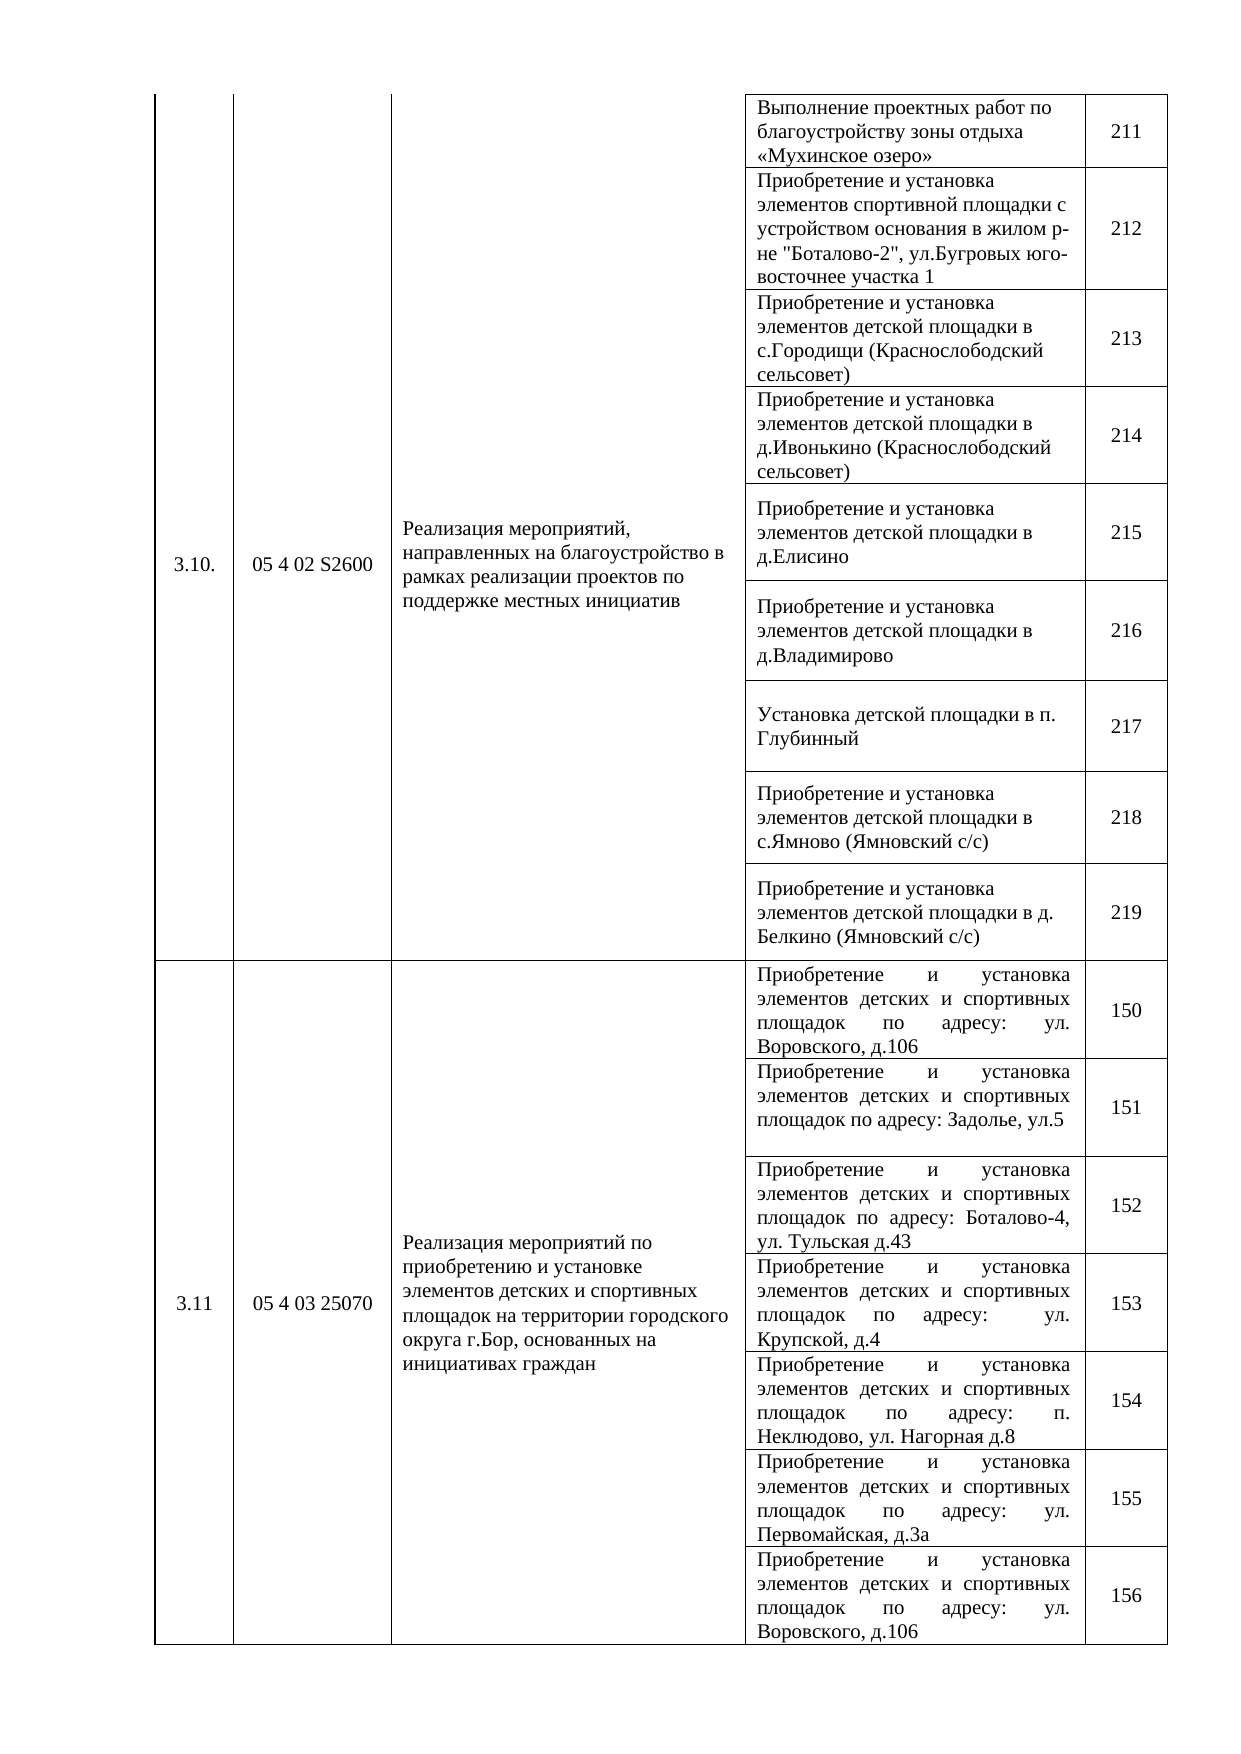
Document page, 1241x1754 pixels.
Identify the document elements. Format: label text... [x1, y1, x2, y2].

table_cell 216 [1086, 581, 1167, 680]
table_cell Приобретение и установка элементов детских и спортивных площадок по адресу: ул. Первомайская, д.3а [746, 1450, 1085, 1546]
table_cell 212 [1086, 168, 1167, 288]
table_cell 213 [1086, 290, 1167, 386]
table_cell 156 [1086, 1547, 1167, 1644]
table_cell 05 4 02 S2600 [234, 167, 391, 960]
table_cell Приобретение и установка элементов детских и спортивных площадок по адресу: ул. Крупской, д.4 [746, 1254, 1085, 1351]
table_cell 154 [1086, 1352, 1167, 1448]
table_cell 3.10. [156, 167, 233, 960]
table_cell Приобретение и установка элементов детской площадки в с.Городищи (Краснослободский сельсовет) [746, 290, 1085, 386]
table_cell Выполнение проектных работ по благоустройству зоны отдыха «Мухинское озеро» [746, 95, 1085, 167]
table_cell Приобретение и установка элементов детских и спортивных площадок по адресу: ул. Воровского, д.106 [746, 1547, 1085, 1644]
table_cell 05 4 03 25070 [234, 961, 391, 1644]
table_cell 219 [1086, 864, 1167, 960]
table_cell 218 [1086, 772, 1167, 863]
table_cell Реализация мероприятий, направленных на благоустройство в рамках реализации проектов по поддержке местных инициатив [392, 167, 745, 960]
table_cell Приобретение и установка элементов детских и спортивных площадок по адресу: Боталово-4, ул. Тульская д.43 [746, 1157, 1085, 1253]
table_cell Приобретение и установка элементов детской площадки в д. Белкино (Ямновский с/с) [746, 864, 1085, 960]
table_cell Приобретение и установка элементов детской площадки в д.Владимирово [746, 581, 1085, 680]
table_cell 217 [1086, 681, 1167, 771]
table_cell Приобретение и установка элементов детской площадки в с.Ямново (Ямновский с/с) [746, 772, 1085, 863]
table_cell Приобретение и установка элементов детских и спортивных площадок по адресу: п. Неклюдово, ул. Нагорная д.8 [746, 1352, 1085, 1448]
table_cell Приобретение и установка элементов спортивной площадки с устройством основания в жилом р-не "Боталово-2", ул.Бугровых юго-восточнее участка 1 [746, 168, 1085, 288]
table_cell 151 [1086, 1059, 1167, 1156]
table_cell 214 [1086, 387, 1167, 483]
table_cell Приобретение и установка элементов детской площадки в д.Елисино [746, 484, 1085, 580]
table_cell 153 [1086, 1254, 1167, 1351]
table_cell Реализация мероприятий по приобретению и установке элементов детских и спортивных площадок на территории городского округа г.Бор, основанных на инициативах граждан [392, 961, 745, 1644]
table_cell Приобретение и установка элементов детских и спортивных площадок по адресу: Задолье, ул.5 [746, 1059, 1085, 1156]
table_cell 211 [1086, 95, 1167, 167]
table_cell Приобретение и установка элементов детских и спортивных площадок по адресу: ул. Воровского, д.106 [746, 961, 1085, 1058]
table_cell Установка детской площадки в п. Глубинный [746, 681, 1085, 771]
table_cell Приобретение и установка элементов детской площадки в д.Ивонькино (Краснослободский сельсовет) [746, 387, 1085, 483]
table_cell 152 [1086, 1157, 1167, 1253]
table_cell 3.11 [156, 961, 233, 1644]
table_cell 155 [1086, 1450, 1167, 1546]
table_cell 215 [1086, 484, 1167, 580]
table_cell 150 [1086, 961, 1167, 1058]
